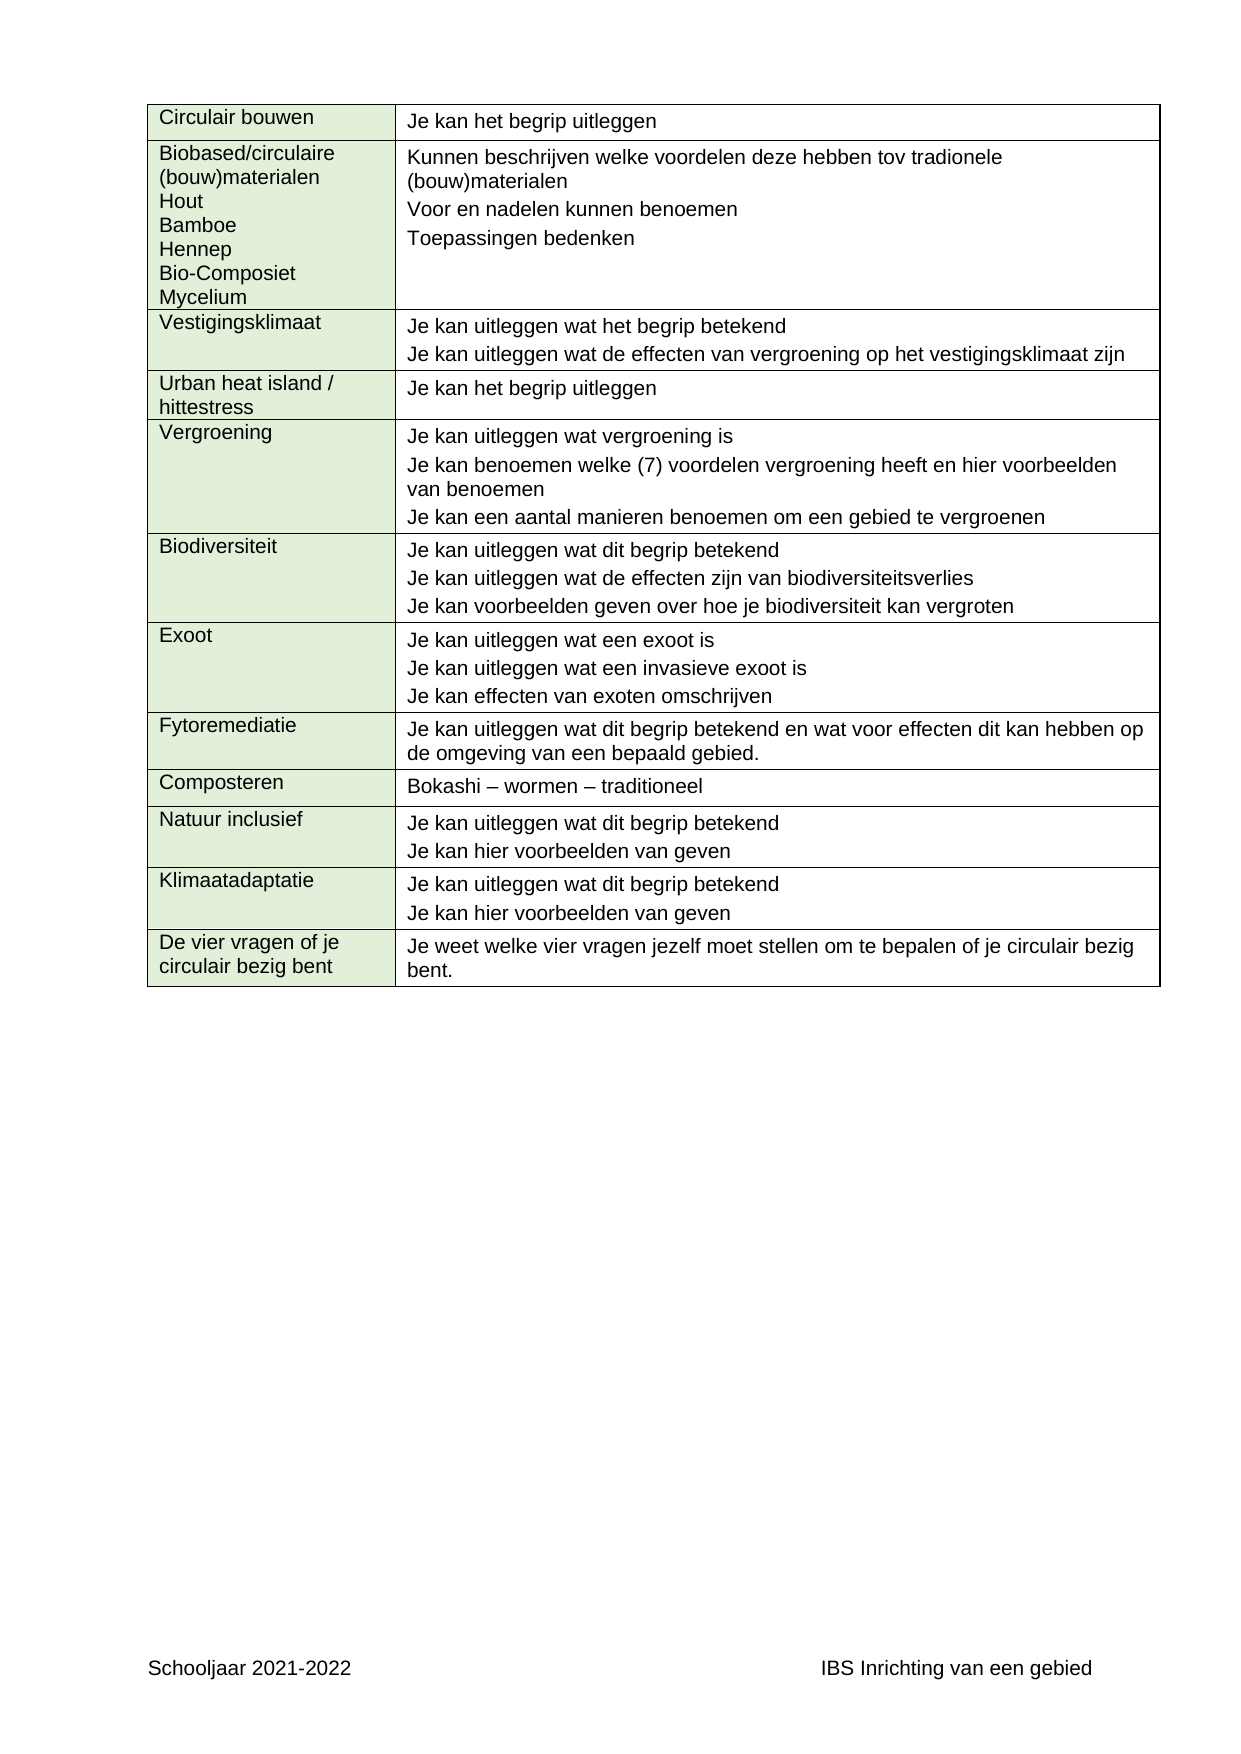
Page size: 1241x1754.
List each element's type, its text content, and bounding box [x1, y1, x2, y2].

table_cell Biobased/circulaire (bouw)materialen Hout Bamboe Hennep Bio-Composiet Mycelium [148, 141, 395, 309]
table_cell Composteren [148, 770, 395, 806]
table_cell Exoot [148, 623, 395, 712]
table_cell Je kan uitleggen wat dit begrip betekend Je kan hier voorbeelden van geven [396, 868, 1159, 928]
table_cell Je kan uitleggen wat vergroening is Je kan benoemen welke (7) voordelen vergroening heeft en hier voorbeelden van benoemen Je kan een aantal manieren benoemen om een gebied te vergroenen [396, 420, 1159, 533]
table_cell De vier vragen of je circulair bezig bent [148, 930, 395, 986]
table_cell Je weet welke vier vragen jezelf moet stellen om te bepalen of je circulair bezig bent. [396, 930, 1159, 986]
table_cell Je kan uitleggen wat het begrip betekend Je kan uitleggen wat de effecten van vergroening op het vestigingsklimaat zijn [396, 310, 1159, 370]
table_cell Vergroening [148, 420, 395, 533]
table_cell Natuur inclusief [148, 807, 395, 867]
table_cell Kunnen beschrijven welke voordelen deze hebben tov tradionele (bouw)materialen Voor en nadelen kunnen benoemen Toepassingen bedenken [396, 141, 1159, 309]
table_cell Je kan uitleggen wat dit begrip betekend Je kan uitleggen wat de effecten zijn van biodiversiteitsverlies Je kan voorbeelden geven over hoe je biodiversiteit kan vergroten [396, 534, 1159, 622]
table_cell Fytoremediatie [148, 713, 395, 769]
table_cell Urban heat island / hittestress [148, 371, 395, 419]
table_cell Je kan uitleggen wat dit begrip betekend en wat voor effecten dit kan hebben op de omgeving van een bepaald gebied. [396, 713, 1159, 769]
table_cell Bokashi – wormen – traditioneel [396, 770, 1159, 806]
table_cell Je kan het begrip uitleggen [396, 371, 1159, 419]
table_cell Vestigingsklimaat [148, 310, 395, 370]
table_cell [396, 105, 1159, 140]
table_cell Circulair bouwen [148, 105, 395, 140]
table_cell Je kan uitleggen wat dit begrip betekend Je kan hier voorbeelden van geven [396, 807, 1159, 867]
table_cell Biodiversiteit [148, 534, 395, 622]
table_cell Klimaatadaptatie [148, 868, 395, 928]
table_cell Je kan uitleggen wat een exoot is Je kan uitleggen wat een invasieve exoot is Je kan effecten van exoten omschrijven [396, 623, 1159, 712]
